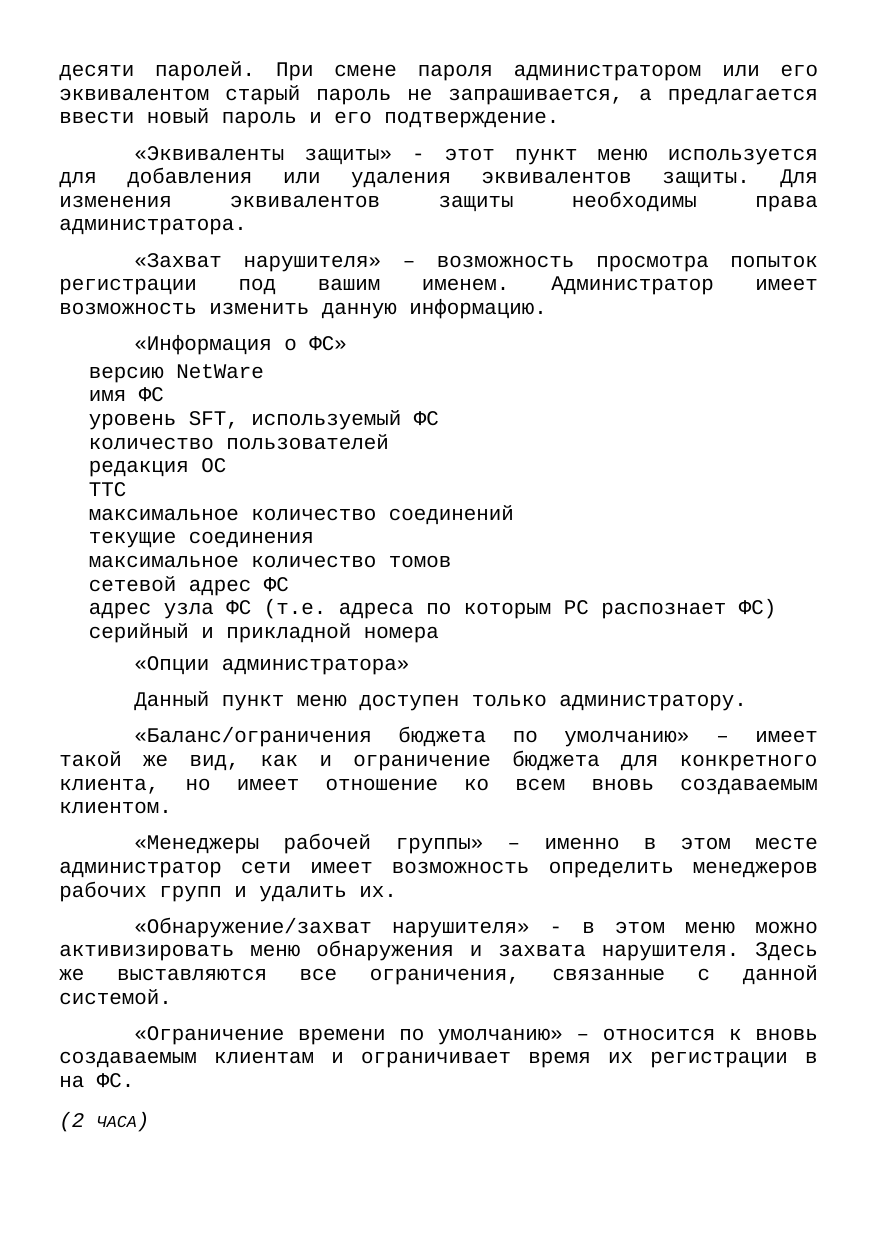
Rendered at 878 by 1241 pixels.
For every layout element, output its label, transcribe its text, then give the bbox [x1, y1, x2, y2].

text Данный пункт меню доступен только администратору. [59, 689, 818, 713]
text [59, 59, 818, 130]
text серийный и прикладной номера [89, 621, 818, 644]
text «Ограничение времени по умолчанию» – относится к вновь создаваемым клиентам и ограничивает время их регистрации в на ФС. [59, 1023, 818, 1094]
text сетевой адрес ФС [89, 574, 818, 597]
text ТТС [89, 479, 818, 503]
text «Менеджеры рабочей группы» – именно в этом месте администратор сети имеет возможность определить менеджеров рабочих групп и удалить их. [59, 832, 818, 903]
text адрес узла ФС (т.е. адреса по которым РС распознает ФС) [89, 597, 818, 621]
text количество пользователей [89, 432, 818, 455]
text имя ФС [89, 384, 818, 408]
text «Баланс/ограничения бюджета по умолчанию» – имеет такой же вид, как и ограничение бюджета для конкретного клиента, но имеет отношение ко всем вновь создаваемым клиентом. [59, 725, 818, 820]
text текущие соединения [89, 526, 818, 550]
text «Информация о ФС» [59, 333, 818, 357]
text «Обнаружение/захват нарушителя» - в этом меню можно активизировать меню обнаружения и захвата нарушителя. Здесь же выставляются все ограничения, связанные с данной системой. [59, 916, 818, 1010]
text редакция ОС [89, 455, 818, 479]
text уровень SFT, используемый ФС [89, 408, 818, 432]
text максимальное количество соединений [89, 503, 818, 526]
text «Захват нарушителя» – возможность просмотра попыток регистрации под вашим именем. Администратор имеет возможность изменить данную информацию. [59, 249, 818, 321]
text максимальное количество томов [89, 550, 818, 574]
text (2 часа) [59, 1110, 818, 1134]
text «Эквиваленты защиты» - этот пункт меню используется для добавления или удаления эквивалентов защиты. Для изменения эквивалентов защиты необходимы права администратора. [59, 142, 818, 237]
text «Опции администратора» [59, 653, 818, 677]
text версию NetWare [89, 361, 818, 384]
